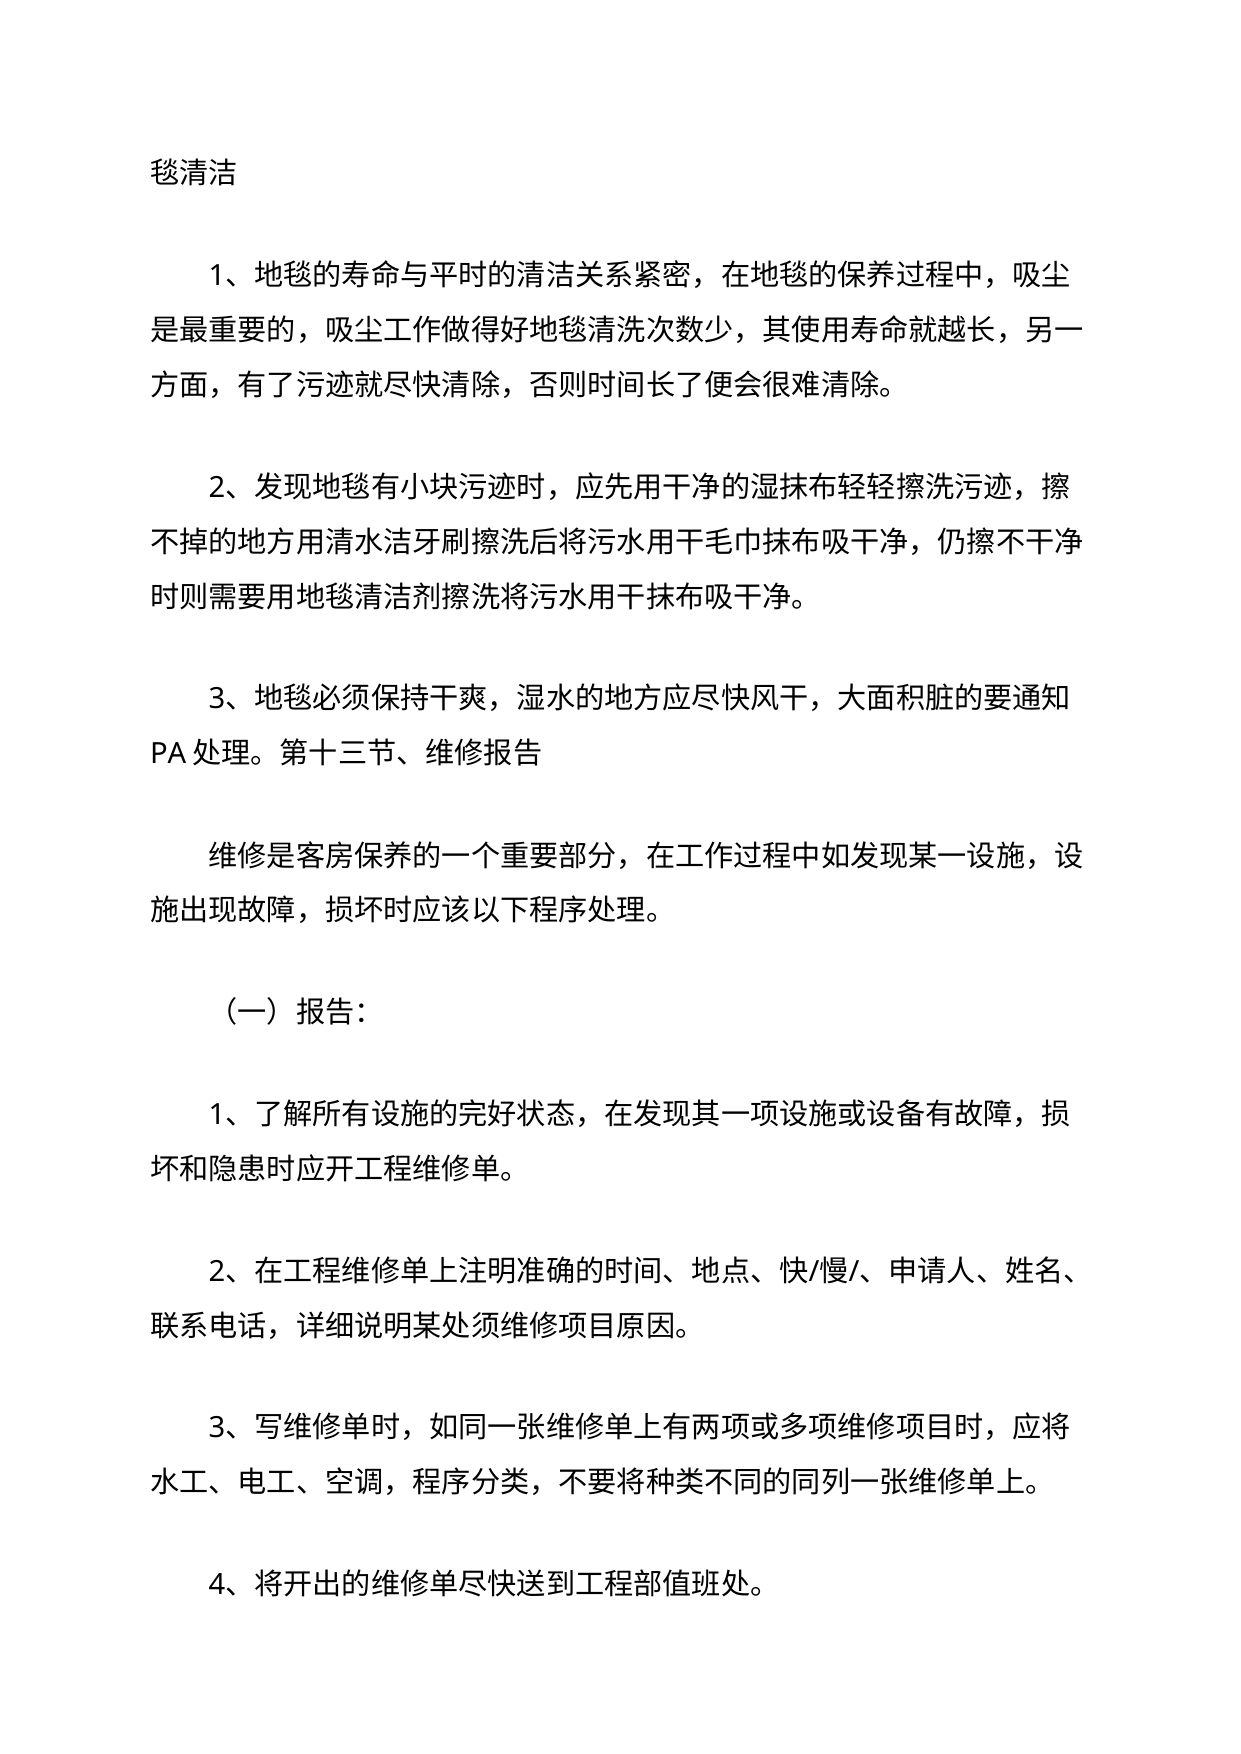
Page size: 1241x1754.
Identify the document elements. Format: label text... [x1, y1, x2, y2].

text （一）报告： [150, 989, 1090, 1031]
text 3、地毯必须保持干爽，湿水的地方应尽快风干，大面积脏的要通知PA处理。第十三节、维修报告 [150, 675, 1090, 772]
text 3、写维修单时，如同一张维修单上有两项或多项维修项目时，应将水工、电工、空调，程序分类，不要将种类不同的同列一张维修单上。 [150, 1404, 1090, 1501]
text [150, 150, 1090, 192]
text 维修是客房保养的一个重要部分，在工作过程中如发现某一设施，设施出现故障，损坏时应该以下程序处理。 [150, 832, 1090, 929]
text 1、了解所有设施的完好状态，在发现其一项设施或设备有故障，损坏和隐患时应开工程维修单。 [150, 1091, 1090, 1188]
text 1、地毯的寿命与平时的清洁关系紧密，在地毯的保养过程中，吸尘是最重要的，吸尘工作做得好地毯清洗次数少，其使用寿命就越长，另一方面，有了污迹就尽快清除，否则时间长了便会很难清除。 [150, 252, 1090, 404]
text 2、发现地毯有小块污迹时，应先用干净的湿抹布轻轻擦洗污迹，擦不掉的地方用清水洁牙刷擦洗后将污水用干毛巾抹布吸干净，仍擦不干净时则需要用地毯清洁剂擦洗将污水用干抹布吸干净。 [150, 463, 1090, 616]
text 4、将开出的维修单尽快送到工程部值班处。 [150, 1561, 1090, 1603]
text 2、在工程维修单上注明准确的时间、地点、快/慢/、申请人、姓名、联系电话，详细说明某处须维修项目原因。 [150, 1247, 1090, 1344]
